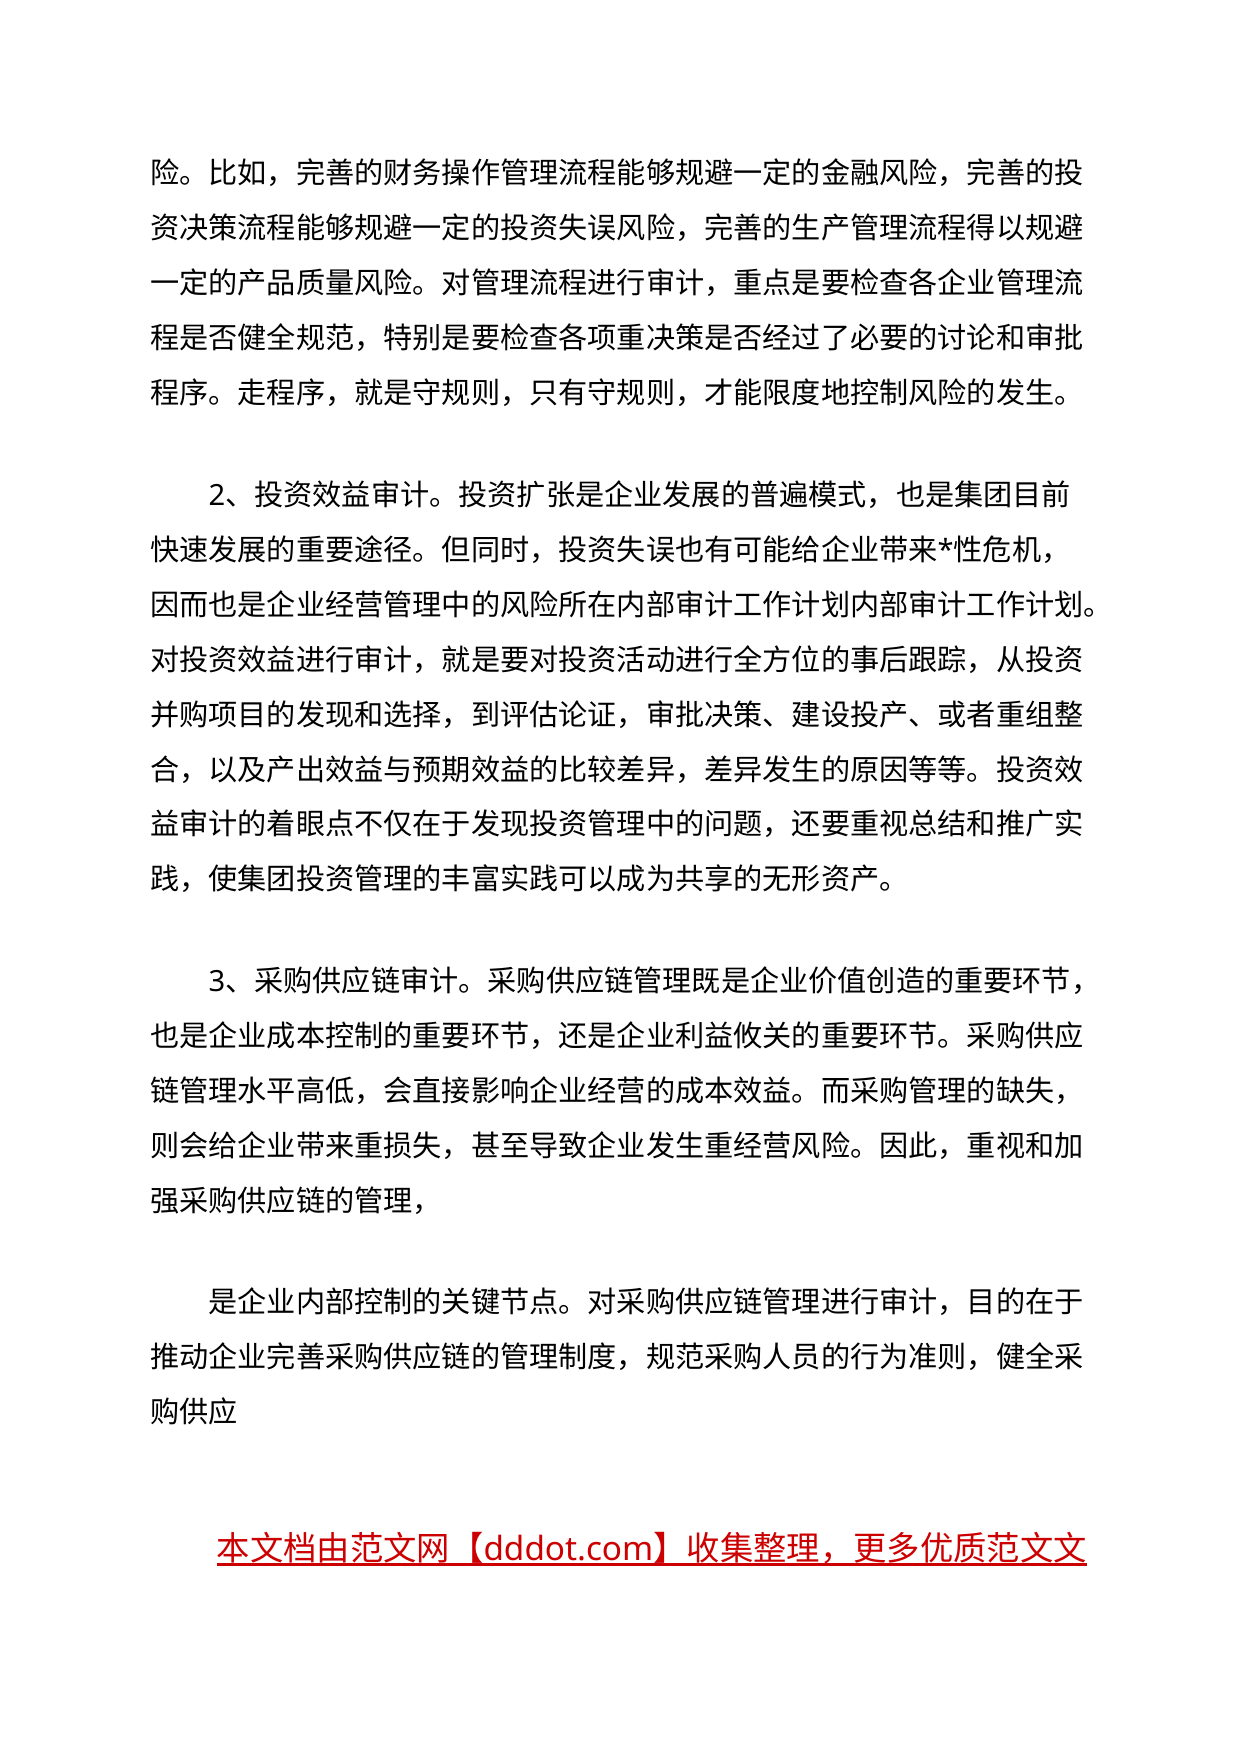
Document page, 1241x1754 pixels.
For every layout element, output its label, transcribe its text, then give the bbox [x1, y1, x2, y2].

text 2、投资效益审计。投资扩张是企业发展的普遍模式，也是集团目前快速发展的重要途径。但同时，投资失误也有可能给企业带来*性危机，因而也是企业经营管理中的风险所在内部审计工作计划内部审计工作计划。对投资效益进行审计，就是要对投资活动进行全方位的事后跟踪，从投资并购项目的发现和选择，到评估论证，审批决策、建设投产、或者重组整合，以及产出效益与预期效益的比较差异，差异发生的原因等等。投资效益审计的着眼点不仅在于发现投资管理中的问题，还要重视总结和推广实践，使集团投资管理的丰富实践可以成为共享的无形资产。 [150, 471, 1090, 898]
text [150, 1522, 1090, 1570]
text 3、采购供应链审计。采购供应链管理既是企业价值创造的重要环节，也是企业成本控制的重要环节，还是企业利益攸关的重要环节。采购供应链管理水平高低，会直接影响企业经营的成本效益。而采购管理的缺失，则会给企业带来重损失，甚至导致企业发生重经营风险。因此，重视和加强采购供应链的管理， [150, 958, 1090, 1219]
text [150, 150, 1090, 412]
text 是企业内部控制的关键节点。对采购供应链管理进行审计，目的在于推动企业完善采购供应链的管理制度，规范采购人员的行为准则，健全采购供应 [150, 1279, 1090, 1431]
